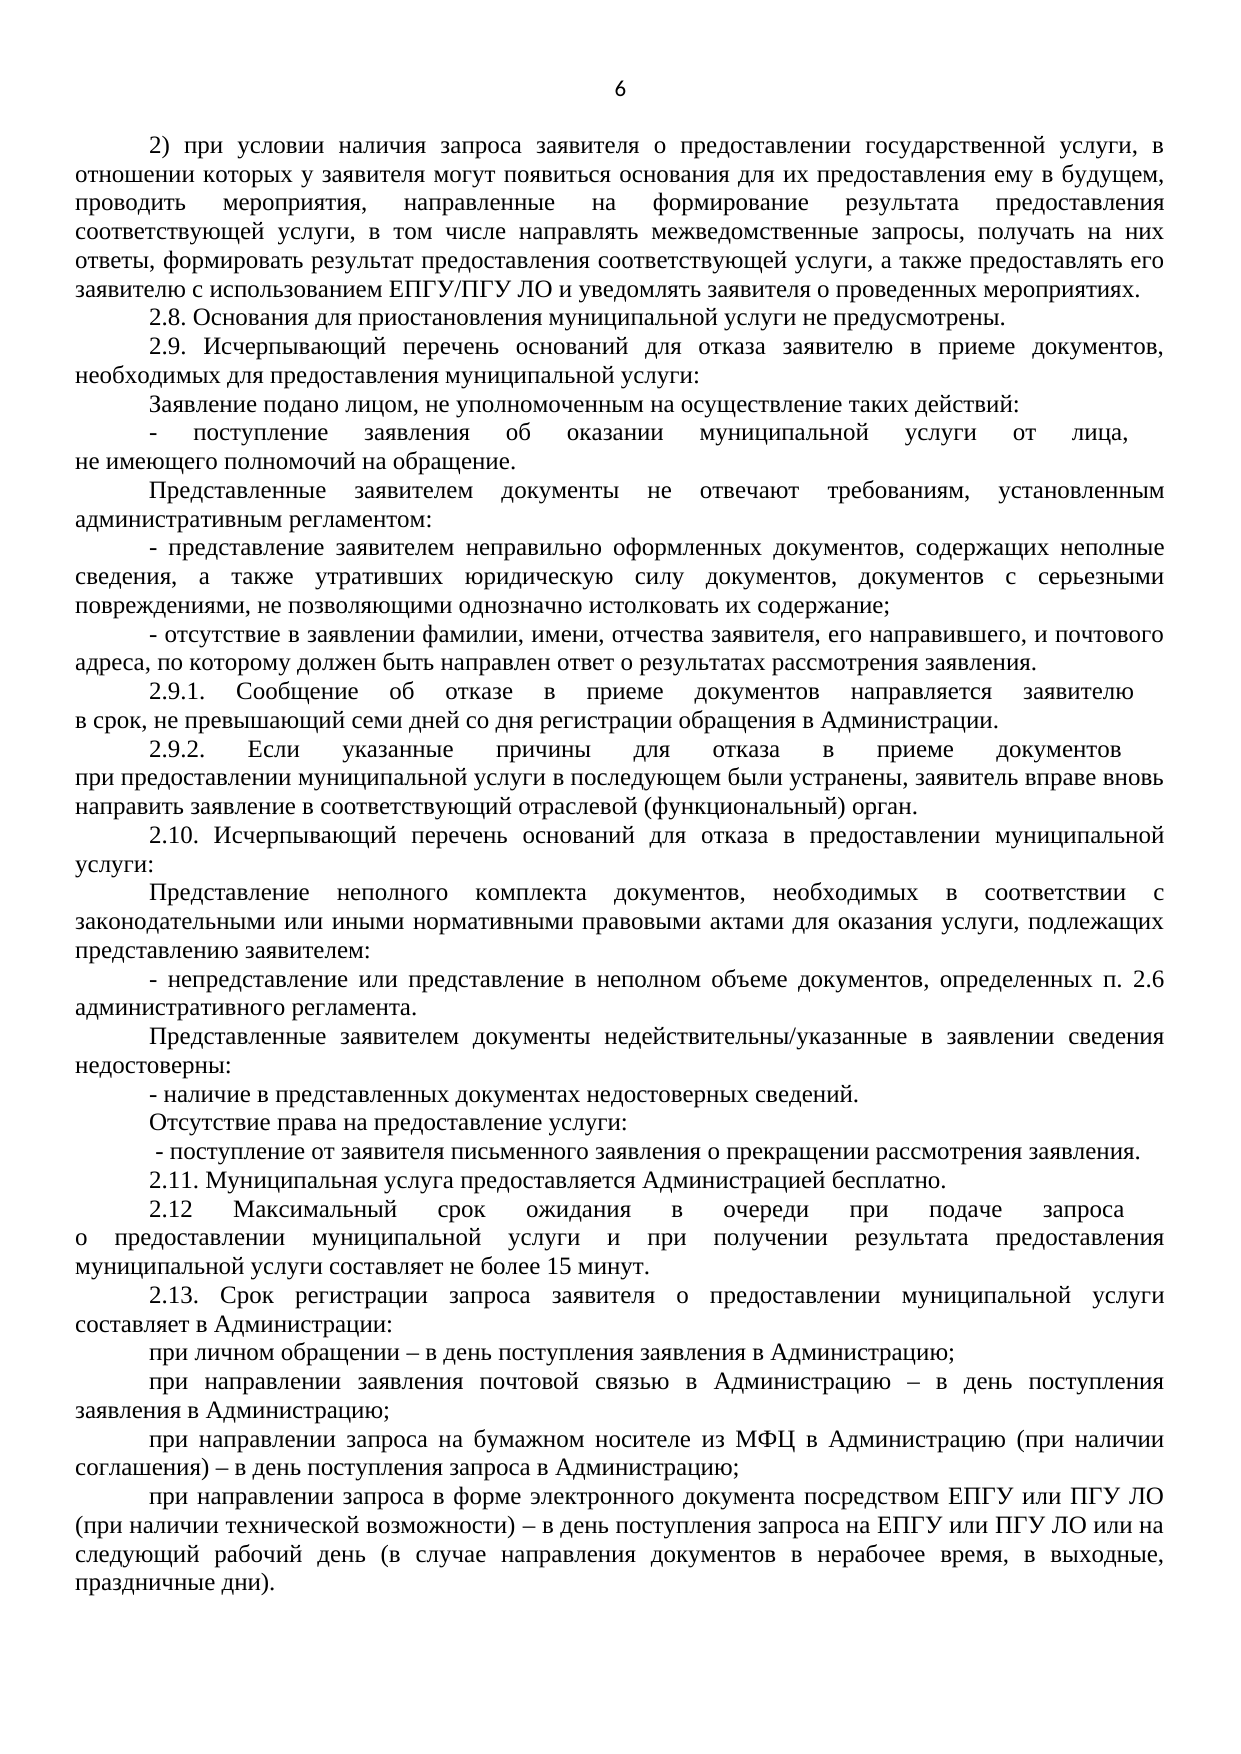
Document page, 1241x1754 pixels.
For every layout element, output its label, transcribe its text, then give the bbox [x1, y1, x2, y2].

text Представление неполного комплекта документов, необходимых в соответствии с законодательными или иными нормативными правовыми актами для оказания услуги, подлежащих представлению заявителем: [75, 877, 1165, 964]
text 2.8. Основания для приостановления муниципальной услуги не предусмотрены. [75, 302, 1165, 331]
text - поступление заявления об оказании муниципальной услуги от лица, не имеющего полномочий на обращение. [75, 417, 1165, 475]
text при направлении запроса на бумажном носителе из МФЦ в Администрацию (при наличии соглашения) – в день поступления запроса в Администрацию; [75, 1424, 1165, 1481]
text 2.10. Исчерпывающий перечень оснований для отказа в предоставлении муниципальной услуги: [75, 820, 1165, 877]
text 2) при условии наличия запроса заявителя о предоставлении государственной услуги, в отношении которых у заявителя могут появиться основания для их предоставления ему в будущем, проводить мероприятия, направленные на формирование результата предоставления соответствующей услуги, в том числе направлять межведомственные запросы, получать на них ответы, формировать результат предоставления соответствующей услуги, а также предоставлять его заявителю с использованием ЕПГУ/ПГУ ЛО и уведомлять заявителя о проведенных мероприятиях. [75, 130, 1165, 302]
text 2.9. Исчерпывающий перечень оснований для отказа заявителю в приеме документов, необходимых для предоставления муниципальной услуги: [75, 331, 1165, 389]
text - наличие в представленных документах недостоверных сведений. [75, 1079, 1165, 1107]
text Заявление подано лицом, не уполномоченным на осуществление таких действий: [75, 389, 1165, 417]
text 2.9.1. Сообщение об отказе в приеме документов направляется заявителю в срок, не превышающий семи дней со дня регистрации обращения в Администрации. [75, 676, 1165, 734]
text - поступление от заявителя письменного заявления о прекращении рассмотрения заявления. [75, 1136, 1165, 1165]
text 2.13. Срок регистрации запроса заявителя о предоставлении муниципальной услуги составляет в Администрации: [75, 1280, 1165, 1337]
text 2.11. Муниципальная услуга предоставляется Администрацией бесплатно. [75, 1165, 1165, 1194]
text 2.9.2. Если указанные причины для отказа в приеме документов при предоставлении муниципальной услуги в последующем были устранены, заявитель вправе вновь направить заявление в соответствующий отраслевой (функциональный) орган. [75, 734, 1165, 820]
text Представленные заявителем документы не отвечают требованиям, установленным административным регламентом: [75, 475, 1165, 532]
text 2.12 Максимальный срок ожидания в очереди при подаче запроса о предоставлении муниципальной услуги и при получении результата предоставления муниципальной услуги составляет не более 15 минут. [75, 1194, 1165, 1280]
text - представление заявителем неправильно оформленных документов, содержащих неполные сведения, а также утративших юридическую силу документов, документов с серьезными повреждениями, не позволяющими однозначно истолковать их содержание; [75, 532, 1165, 619]
text Представленные заявителем документы недействительны/указанные в заявлении сведения недостоверны: [75, 1021, 1165, 1079]
text при личном обращении – в день поступления заявления в Администрацию; [75, 1337, 1165, 1366]
text Отсутствие права на предоставление услуги: [75, 1107, 1165, 1136]
text - отсутствие в заявлении фамилии, имени, отчества заявителя, его направившего, и почтового адреса, по которому должен быть направлен ответ о результатах рассмотрения заявления. [75, 619, 1165, 676]
text при направлении запроса в форме электронного документа посредством ЕПГУ или ПГУ ЛО (при наличии технической возможности) – в день поступления запроса на ЕПГУ или ПГУ ЛО или на следующий рабочий день (в случае направления документов в нерабочее время, в выходные, праздничные дни). [75, 1481, 1165, 1596]
text - непредставление или представление в неполном объеме документов, определенных п. 2.6 административного регламента. [75, 964, 1165, 1021]
text при направлении заявления почтовой связью в Администрацию – в день поступления заявления в Администрацию; [75, 1366, 1165, 1424]
